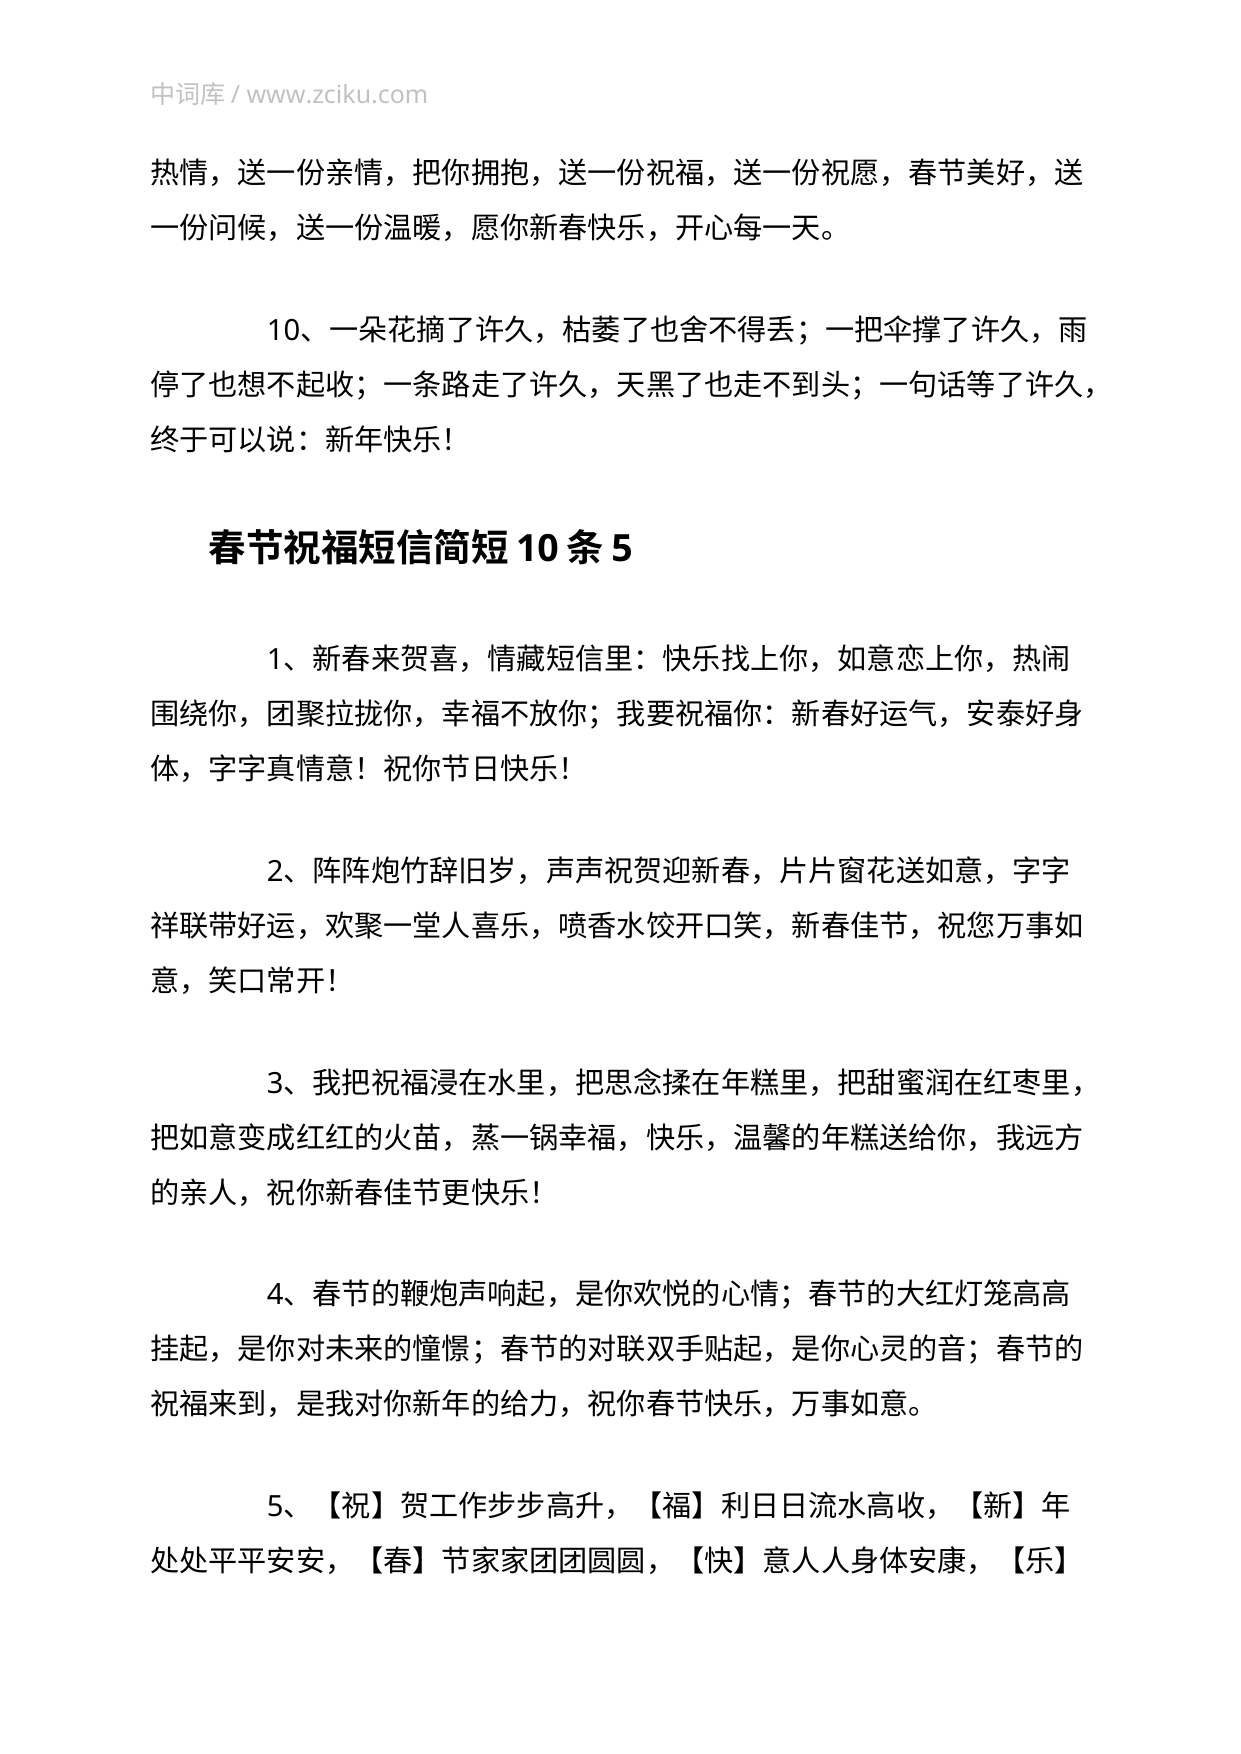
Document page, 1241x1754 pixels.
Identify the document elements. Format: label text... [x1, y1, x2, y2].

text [150, 1483, 1090, 1580]
text 2、阵阵炮竹辞旧岁，声声祝贺迎新春，片片窗花送如意，字字祥联带好运，欢聚一堂人喜乐，喷香水饺开口笑，新春佳节，祝您万事如意，笑口常开！ [150, 848, 1090, 1000]
text 1、新春来贺喜，情藏短信里：快乐找上你，如意恋上你，热闹围绕你，团聚拉拢你，幸福不放你；我要祝福你：新春好运气，安泰好身体，字字真情意！祝你节日快乐！ [150, 636, 1090, 788]
text 4、春节的鞭炮声响起，是你欢悦的心情；春节的大红灯笼高高挂起，是你对未来的憧憬；春节的对联双手贴起，是你心灵的音；春节的祝福来到，是我对你新年的给力，祝你春节快乐，万事如意。 [150, 1271, 1090, 1423]
text 春节祝福短信简短10条5 [150, 518, 1090, 573]
text 3、我把祝福浸在水里，把思念揉在年糕里，把甜蜜润在红枣里，把如意变成红红的火苗，蒸一锅幸福，快乐，温馨的年糕送给你，我远方的亲人，祝你新春佳节更快乐！ [150, 1059, 1090, 1211]
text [150, 150, 1090, 247]
text 10、一朵花摘了许久，枯萎了也舍不得丢；一把伞撑了许久，雨停了也想不起收；一条路走了许久，天黑了也走不到头；一句话等了许久，终于可以说：新年快乐！ [150, 307, 1090, 459]
